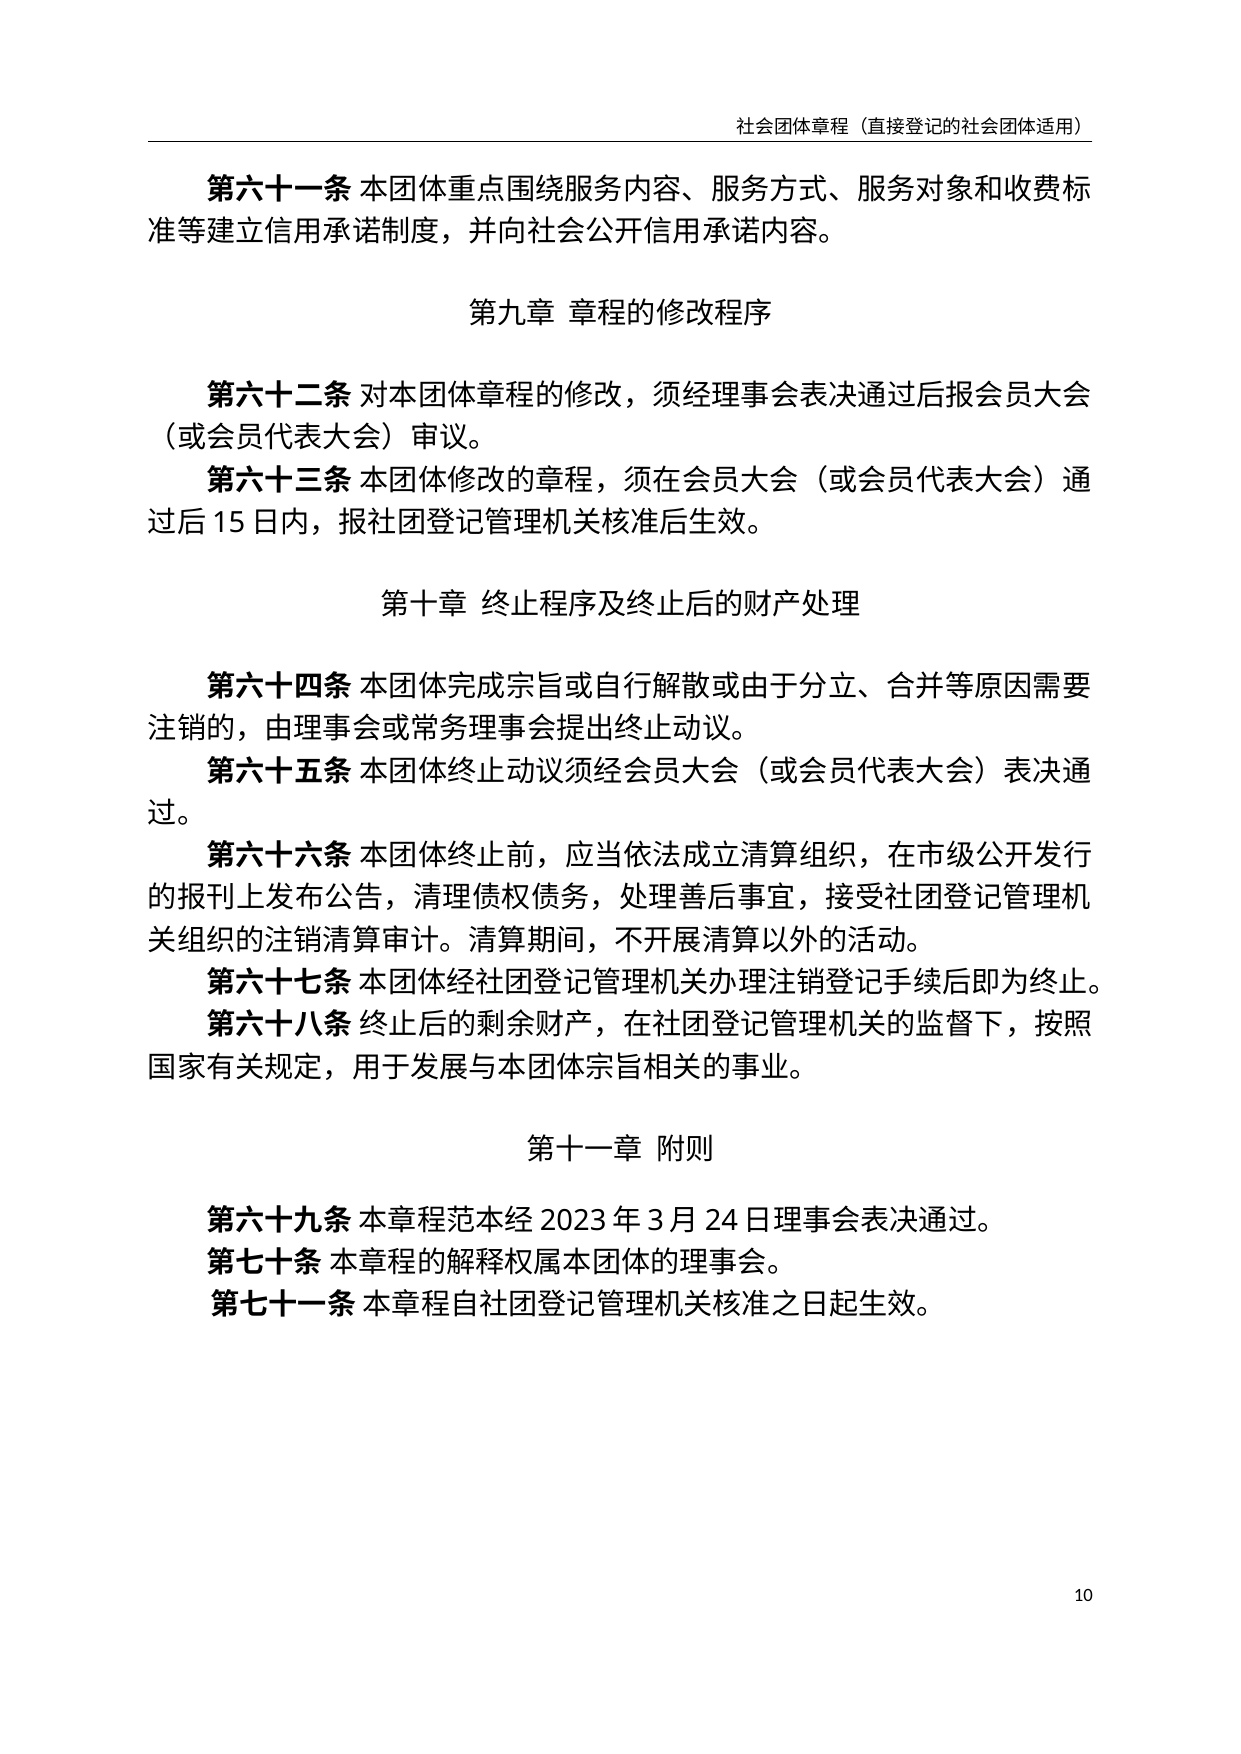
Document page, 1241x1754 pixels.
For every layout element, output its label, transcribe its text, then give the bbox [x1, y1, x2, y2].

text 第六十六条 本团体终止前，应当依法成立清算组织，在市级公开发行的报刊上发布公告，清理债权债务，处理善后事宜，接受社团登记管理机关组织的注销清算审计。清算期间，不开展清算以外的活动。 [148, 832, 1092, 959]
text 第十一章 附则 [148, 1125, 1092, 1167]
text 第六十四条 本团体完成宗旨或自行解散或由于分立、合并等原因需要注销的，由理事会或常务理事会提出终止动议。 [148, 663, 1092, 747]
text 第七十条 本章程的解释权属本团体的理事会。 [148, 1239, 1092, 1281]
text 第六十七条 本团体经社团登记管理机关办理注销登记手续后即为终止。 [148, 959, 1092, 1001]
text 第六十二条 对本团体章程的修改，须经理事会表决通过后报会员大会（或会员代表大会）审议。 [148, 372, 1092, 456]
text 第六十九条 本章程范本经2023年3月24日理事会表决通过。 [148, 1196, 1092, 1239]
text 第七十一条 本章程自社团登记管理机关核准之日起生效。 [148, 1281, 1092, 1323]
text 第六十五条 本团体终止动议须经会员大会（或会员代表大会）表决通过。 [148, 747, 1092, 832]
text 第六十八条 终止后的剩余财产，在社团登记管理机关的监督下，按照国家有关规定，用于发展与本团体宗旨相关的事业。 [148, 1001, 1092, 1086]
text 第九章 章程的修改程序 [148, 290, 1092, 332]
text 第十章 终止程序及终止后的财产处理 [148, 581, 1092, 623]
text 第六十一条 本团体重点围绕服务内容、服务方式、服务对象和收费标准等建立信用承诺制度，并向社会公开信用承诺内容。 [148, 165, 1092, 250]
text 第六十三条 本团体修改的章程，须在会员大会（或会员代表大会）通过后15日内，报社团登记管理机关核准后生效。 [148, 456, 1092, 541]
